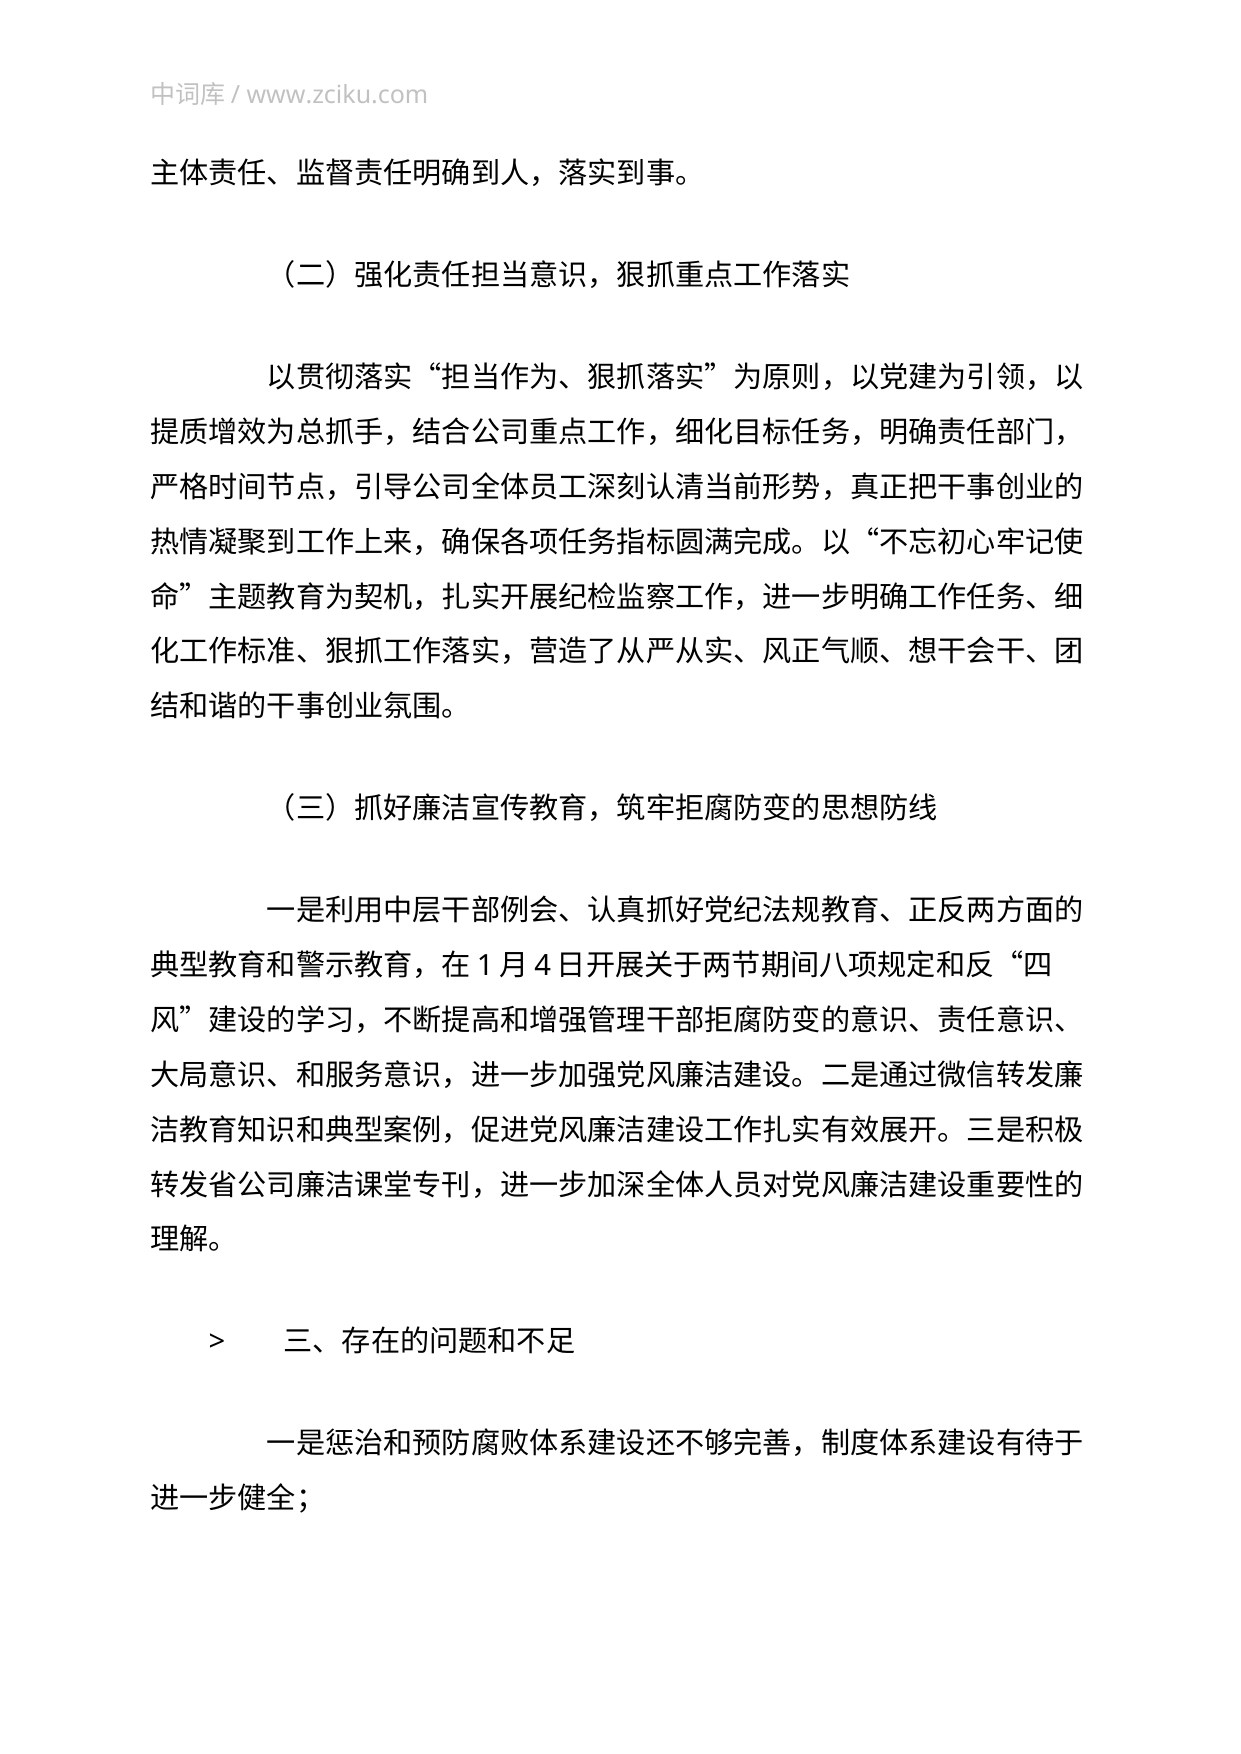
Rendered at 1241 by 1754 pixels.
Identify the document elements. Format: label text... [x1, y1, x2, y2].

text （三）抓好廉洁宣传教育，筑牢拒腐防变的思想防线 [150, 785, 1090, 827]
text （二）强化责任担当意识，狠抓重点工作落实 [150, 252, 1090, 294]
text 一是惩治和预防腐败体系建设还不够完善，制度体系建设有待于进一步健全； [150, 1420, 1090, 1517]
text > 三、存在的问题和不足 [150, 1318, 1090, 1360]
text 一是利用中层干部例会、认真抓好党纪法规教育、正反两方面的典型教育和警示教育，在1月4日开展关于两节期间八项规定和反“四风”建设的学习，不断提高和增强管理干部拒腐防变的意识、责任意识、大局意识、和服务意识，进一步加强党风廉洁建设。二是通过微信转发廉洁教育知识和典型案例，促进党风廉洁建设工作扎实有效展开。三是积极转发省公司廉洁课堂专刊，进一步加深全体人员对党风廉洁建设重要性的理解。 [150, 886, 1090, 1258]
text 以贯彻落实“担当作为、狠抓落实”为原则，以党建为引领，以提质增效为总抓手，结合公司重点工作，细化目标任务，明确责任部门，严格时间节点，引导公司全体员工深刻认清当前形势，真正把干事创业的热情凝聚到工作上来，确保各项任务指标圆满完成。以“不忘初心牢记使命”主题教育为契机，扎实开展纪检监察工作，进一步明确工作任务、细化工作标准、狠抓工作落实，营造了从严从实、风正气顺、想干会干、团结和谐的干事创业氛围。 [150, 353, 1090, 725]
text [150, 150, 1090, 192]
